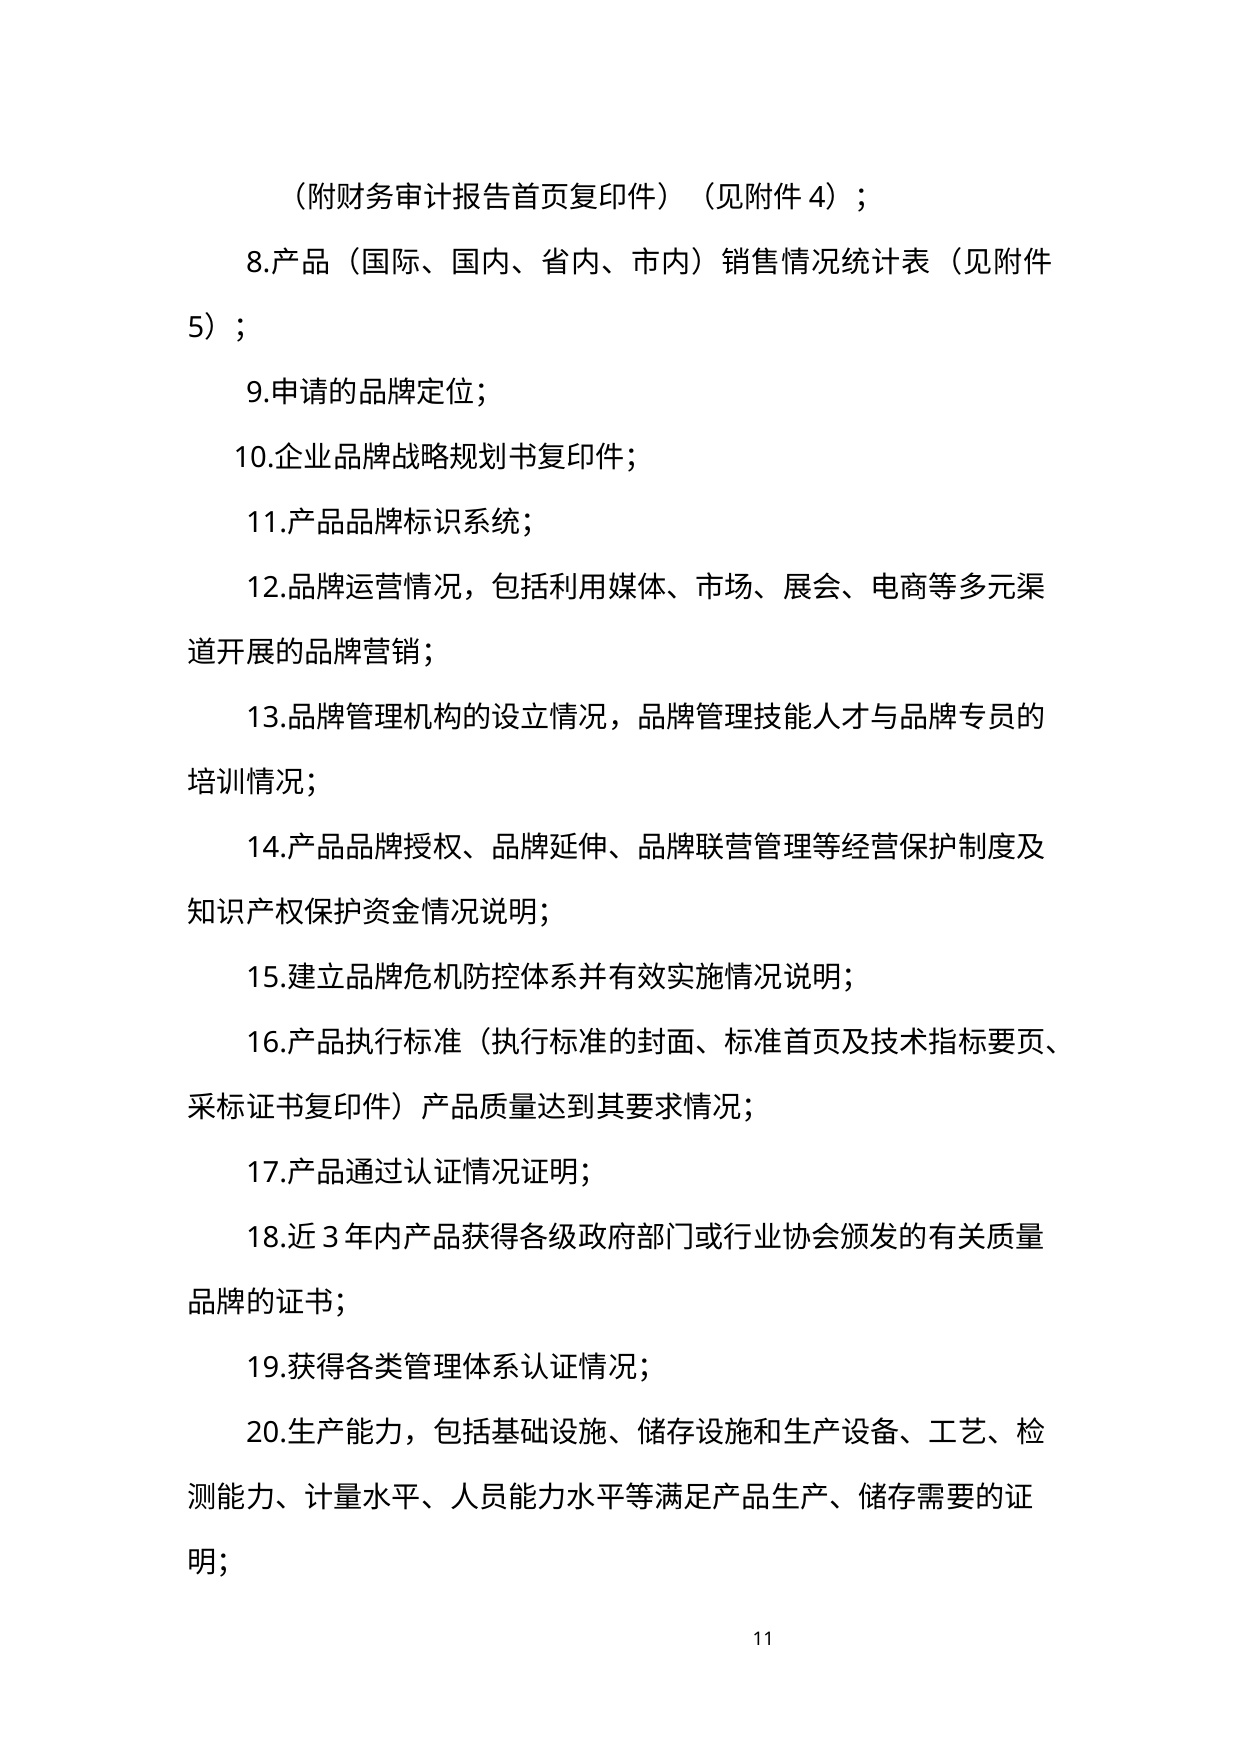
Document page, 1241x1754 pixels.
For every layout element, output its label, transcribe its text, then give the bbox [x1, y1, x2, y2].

list 12.品牌运营情况，包括利用媒体、市场、展会、电商等多元渠道开展的品牌营销； [187, 552, 1053, 682]
list 20.生产能力，包括基础设施、储存设施和生产设备、工艺、检测能力、计量水平、人员能力水平等满足产品生产、储存需要的证明； [187, 1397, 1053, 1592]
list 16.产品执行标准（执行标准的封面、标准首页及技术指标要页、采标证书复印件）产品质量达到其要求情况； [187, 1007, 1053, 1137]
list 9.申请的品牌定位； [187, 357, 1053, 422]
list 8.产品（国际、国内、省内、市内）销售情况统计表（见附件5）； [187, 227, 1053, 357]
list 15.建立品牌危机防控体系并有效实施情况说明； [187, 942, 1053, 1007]
list 11.产品品牌标识系统； [187, 487, 1013, 552]
list 13.品牌管理机构的设立情况，品牌管理技能人才与品牌专员的培训情况； [187, 682, 1053, 812]
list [233, 162, 1053, 227]
list 18.近3年内产品获得各级政府部门或行业协会颁发的有关质量品牌的证书； [187, 1202, 1053, 1332]
list 14.产品品牌授权、品牌延伸、品牌联营管理等经营保护制度及知识产权保护资金情况说明； [187, 812, 1053, 942]
list 10.企业品牌战略规划书复印件； [233, 422, 1013, 487]
list 17.产品通过认证情况证明； [187, 1137, 1053, 1202]
list 19.获得各类管理体系认证情况； [187, 1332, 1053, 1397]
